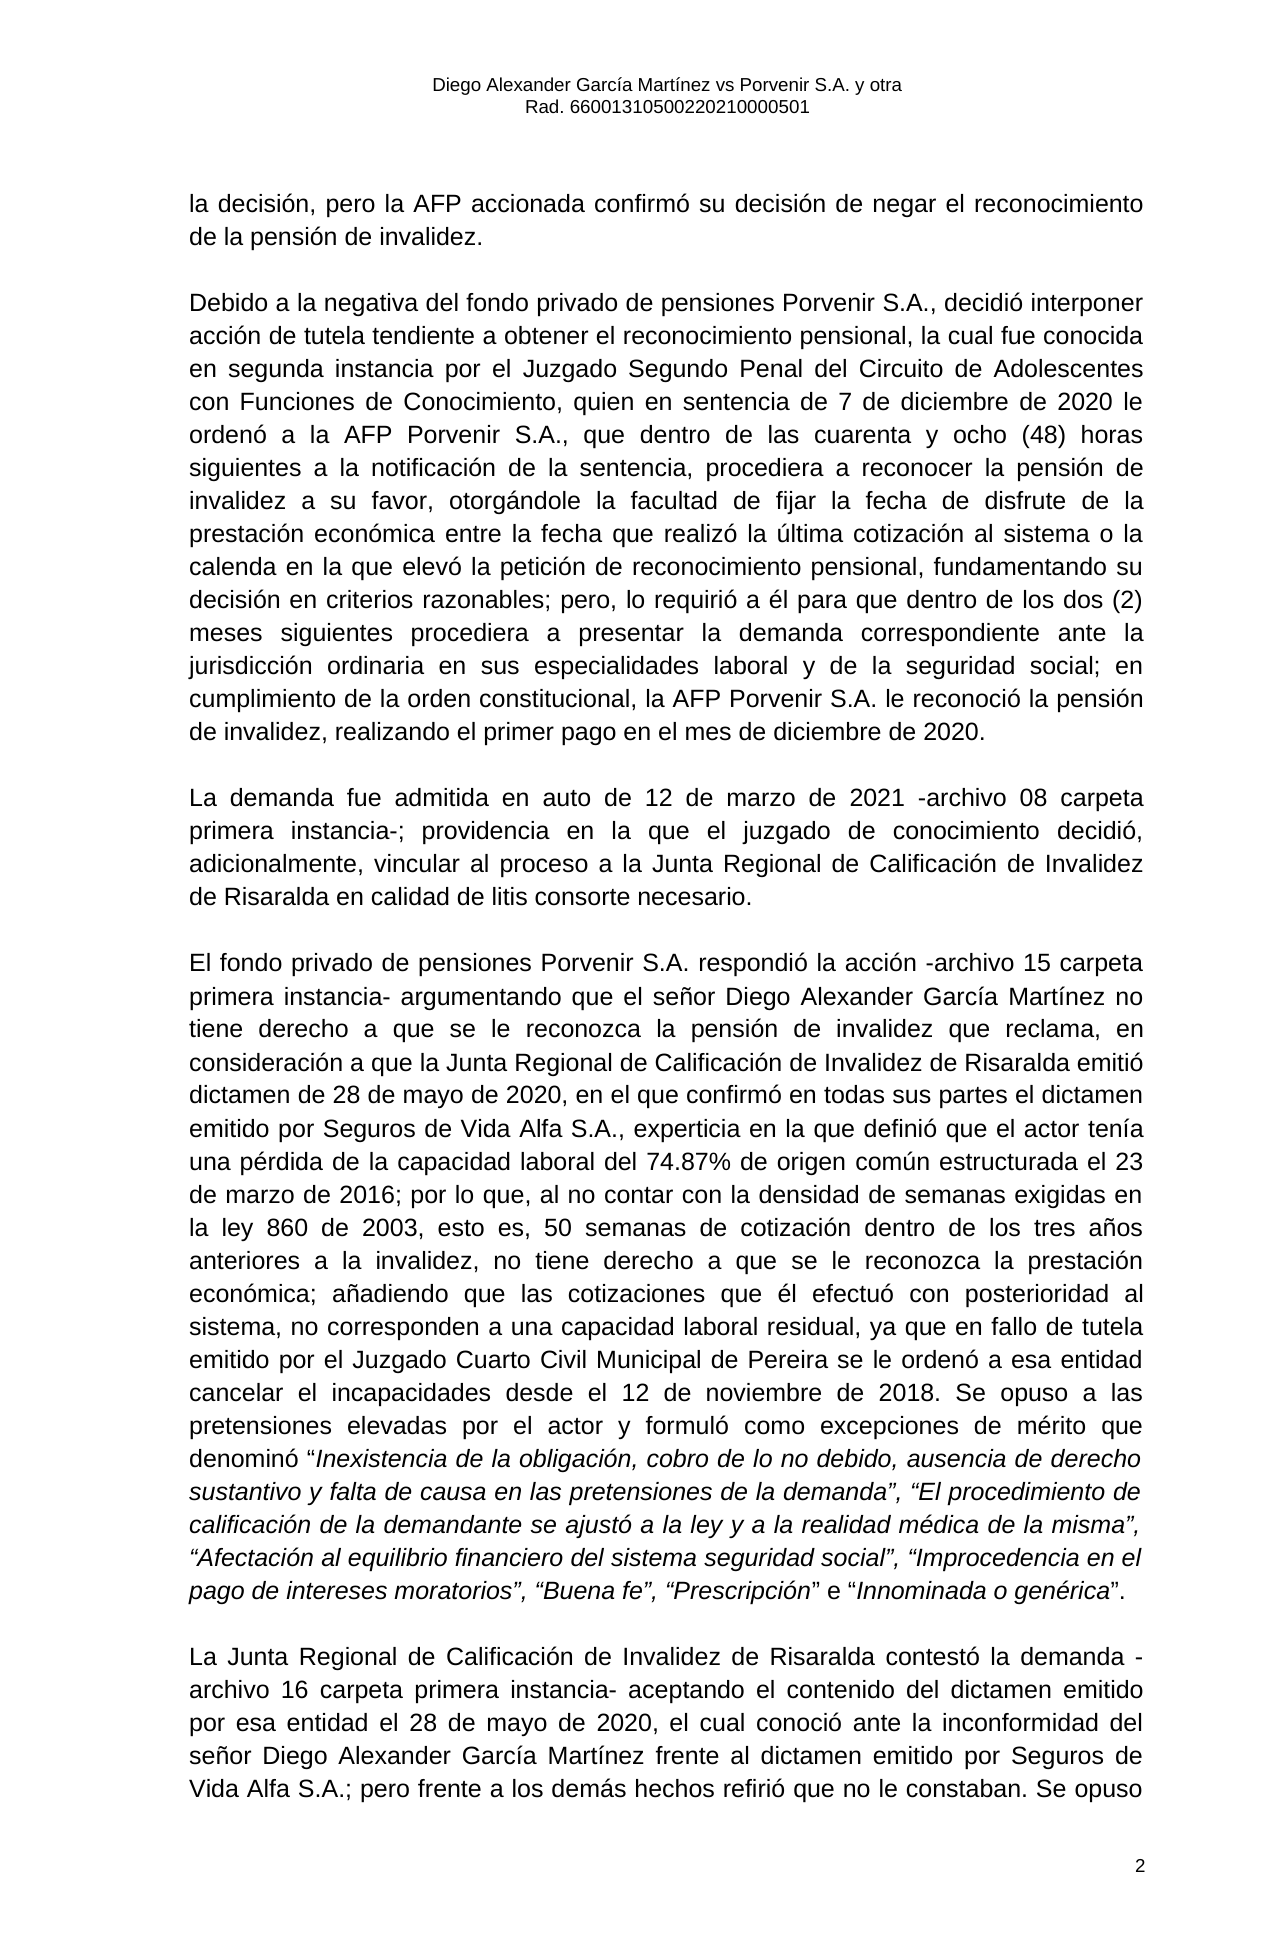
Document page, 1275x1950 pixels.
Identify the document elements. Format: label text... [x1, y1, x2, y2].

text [189, 189, 1145, 251]
text La demanda fue admitida en auto de 12 de marzo de 2021 -archivo 08 carpeta primera instancia-; providencia en la que el juzgado de conocimiento decidió, adicionalmente, vincular al proceso a la Junta Regional de Calificación de Invalidez de Risaralda en calidad de litis consorte necesario. [189, 783, 1145, 911]
text El fondo privado de pensiones Porvenir S.A. respondió la acción -archivo 15 carpeta primera instancia- argumentando que el señor Diego Alexander García Martínez no tiene derecho a que se le reconozca la pensión de invalidez que reclama, en consideración a que la Junta Regional de Calificación de Invalidez de Risaralda emitió dictamen de 28 de mayo de 2020, en el que confirmó en todas sus partes el dictamen emitido por Seguros de Vida Alfa S.A., experticia en la que definió que el actor tenía una pérdida de la capacidad laboral del 74.87% de origen común estructurada el 23 de marzo de 2016; por lo que, al no contar con la densidad de semanas exigidas en la ley 860 de 2003, esto es, 50 semanas de cotización dentro de los tres años anteriores a la invalidez, no tiene derecho a que se le reconozca la prestación económica; añadiendo que las cotizaciones que él efectuó con posterioridad al sistema, no corresponden a una capacidad laboral residual, ya que en fallo de tutela emitido por el Juzgado Cuarto Civil Municipal de Pereira se le ordenó a esa entidad cancelar el incapacidades desde el 12 de noviembre de 2018. Se opuso a las pretensiones elevadas por el actor y formuló como excepciones de mérito que denominó “Inexistencia de la obligación, cobro de lo no debido, ausencia de derecho sustantivo y falta de causa en las pretensiones de la demanda”, “El procedimiento de calificación de la demandante se ajustó a la ley y a la realidad médica de la misma”, “Afectación al equilibrio financiero del sistema seguridad social”, “Improcedencia en el pago de intereses moratorios”, “Buena fe”, “Prescripción” e “Innominada o genérica”. [189, 948, 1145, 1604]
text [189, 1642, 1145, 1803]
text Debido a la negativa del fondo privado de pensiones Porvenir S.A., decidió interponer acción de tutela tendiente a obtener el reconocimiento pensional, la cual fue conocida en segunda instancia por el Juzgado Segundo Penal del Circuito de Adolescentes con Funciones de Conocimiento, quien en sentencia de 7 de diciembre de 2020 le ordenó a la AFP Porvenir S.A., que dentro de las cuarenta y ocho (48) horas siguientes a la notificación de la sentencia, procediera a reconocer la pensión de invalidez a su favor, otorgándole la facultad de fijar la fecha de disfrute de la prestación económica entre la fecha que realizó la última cotización al sistema o la calenda en la que elevó la petición de reconocimiento pensional, fundamentando su decisión en criterios razonables; pero, lo requirió a él para que dentro de los dos (2) meses siguientes procediera a presentar la demanda correspondiente ante la jurisdicción ordinaria en sus especialidades laboral y de la seguridad social; en cumplimiento de la orden constitucional, la AFP Porvenir S.A. le reconoció la pensión de invalidez, realizando el primer pago en el mes de diciembre de 2020. [189, 288, 1145, 746]
